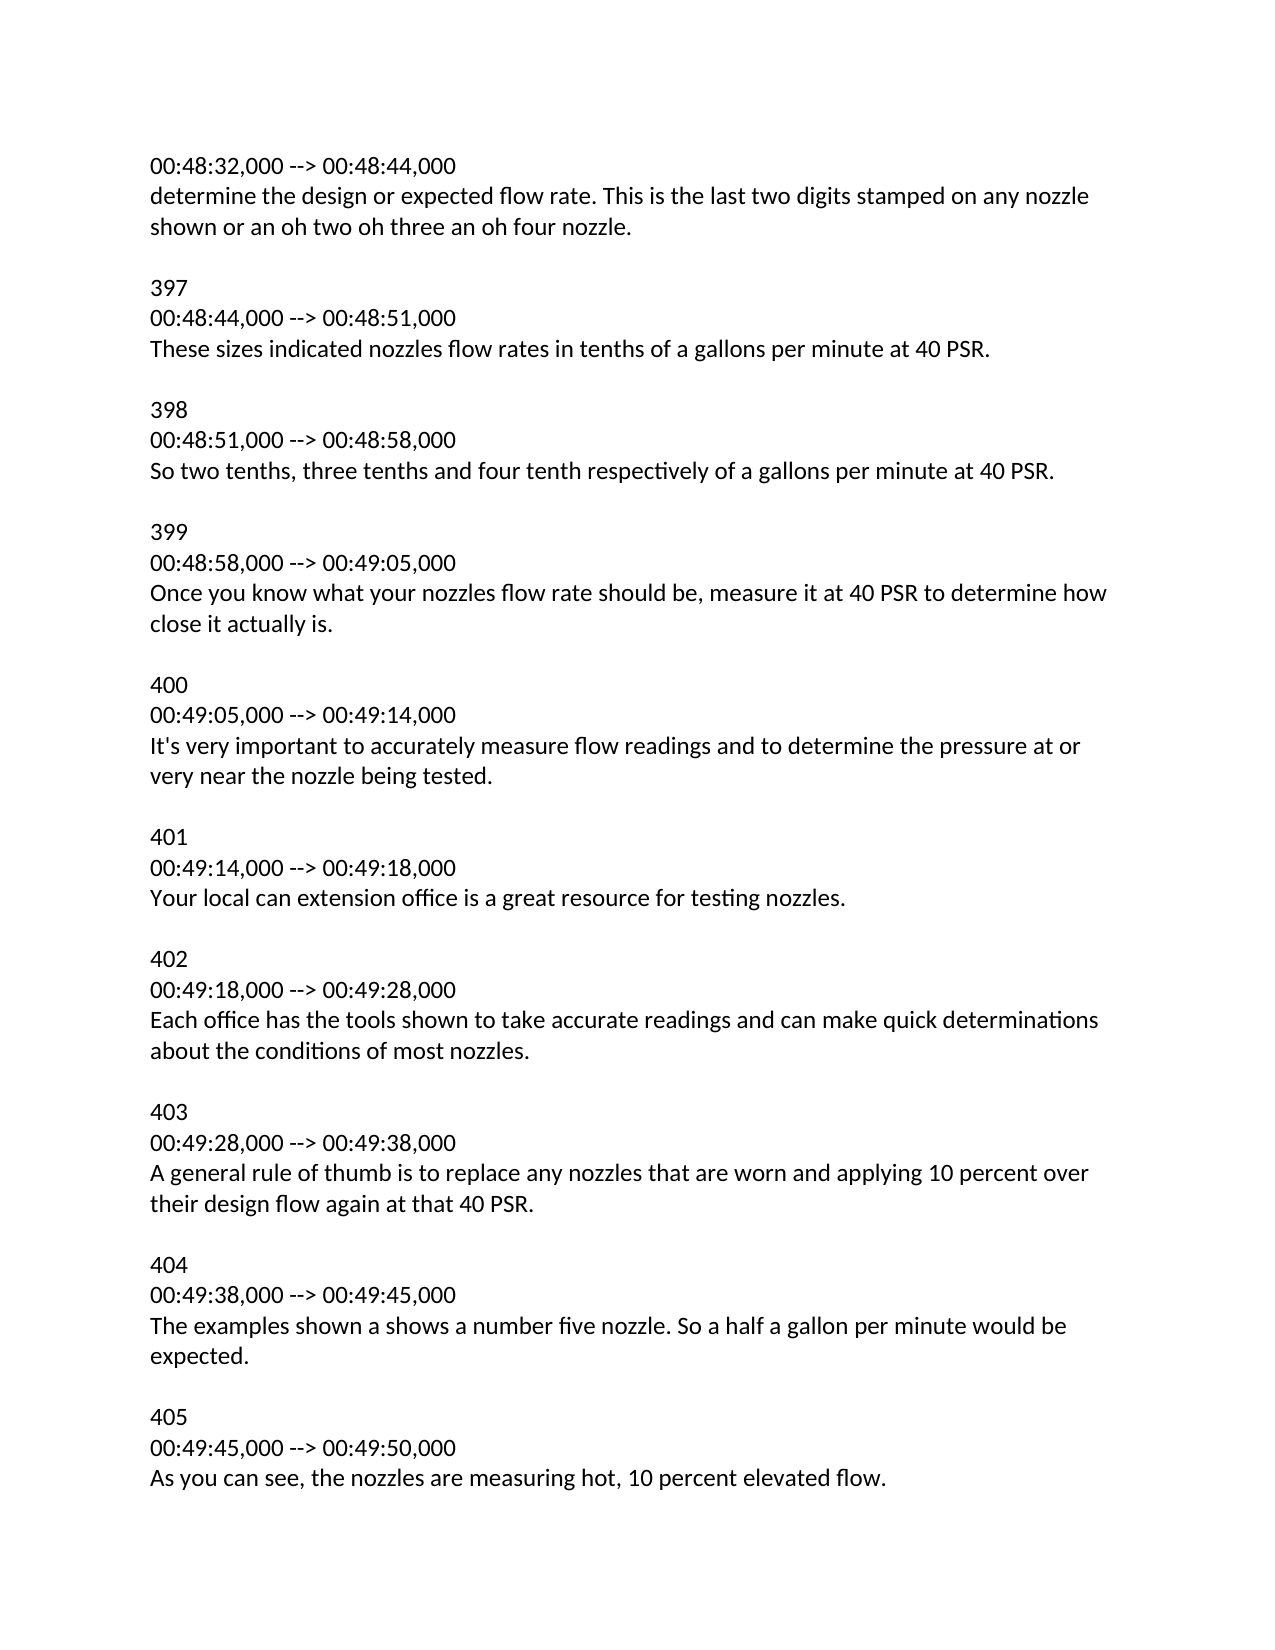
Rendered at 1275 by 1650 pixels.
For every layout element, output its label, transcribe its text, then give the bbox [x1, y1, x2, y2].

text These sizes indicated nozzles flow rates in tenths of a gallons per minute at 40 PSR. [150, 333, 1125, 364]
text 405 [150, 1401, 1125, 1432]
text 00:48:44,000 --> 00:48:51,000 [150, 303, 1125, 333]
text As you can see, the nozzles are measuring hot, 10 percent elevated flow. [150, 1462, 1125, 1493]
text 00:48:58,000 --> 00:49:05,000 [150, 547, 1125, 577]
text So two tenths, three tenths and four tenth respectively of a gallons per minute at 40 PSR. [150, 455, 1125, 486]
text 00:49:28,000 --> 00:49:38,000 [150, 1127, 1125, 1157]
text 397 [150, 272, 1125, 303]
text It's very important to accurately measure flow readings and to determine the pressure at or very near the nozzle being tested. [150, 730, 1125, 791]
text The examples shown a shows a number five nozzle. So a half a gallon per minute would be expected. [150, 1310, 1125, 1371]
text Once you know what your nozzles flow rate should be, measure it at 40 PSR to determine how close it actually is. [150, 577, 1125, 638]
text 00:49:45,000 --> 00:49:50,000 [150, 1432, 1125, 1462]
text 00:49:05,000 --> 00:49:14,000 [150, 699, 1125, 730]
text 399 [150, 516, 1125, 547]
text 403 [150, 1096, 1125, 1127]
text Your local can extension office is a great resource for testing nozzles. [150, 882, 1125, 913]
text determine the design or expected flow rate. This is the last two digits stamped on any nozzle shown or an oh two oh three an oh four nozzle. [150, 181, 1125, 242]
text 400 [150, 669, 1125, 699]
text 00:48:32,000 --> 00:48:44,000 [150, 150, 1125, 181]
text 404 [150, 1249, 1125, 1279]
text 00:48:51,000 --> 00:48:58,000 [150, 425, 1125, 455]
text Each office has the tools shown to take accurate readings and can make quick determinations about the conditions of most nozzles. [150, 1004, 1125, 1066]
text 401 [150, 821, 1125, 852]
text 402 [150, 943, 1125, 974]
text 398 [150, 394, 1125, 425]
text 00:49:38,000 --> 00:49:45,000 [150, 1279, 1125, 1310]
text 00:49:18,000 --> 00:49:28,000 [150, 974, 1125, 1004]
text A general rule of thumb is to replace any nozzles that are worn and applying 10 percent over their design flow again at that 40 PSR. [150, 1157, 1125, 1218]
text 00:49:14,000 --> 00:49:18,000 [150, 852, 1125, 882]
